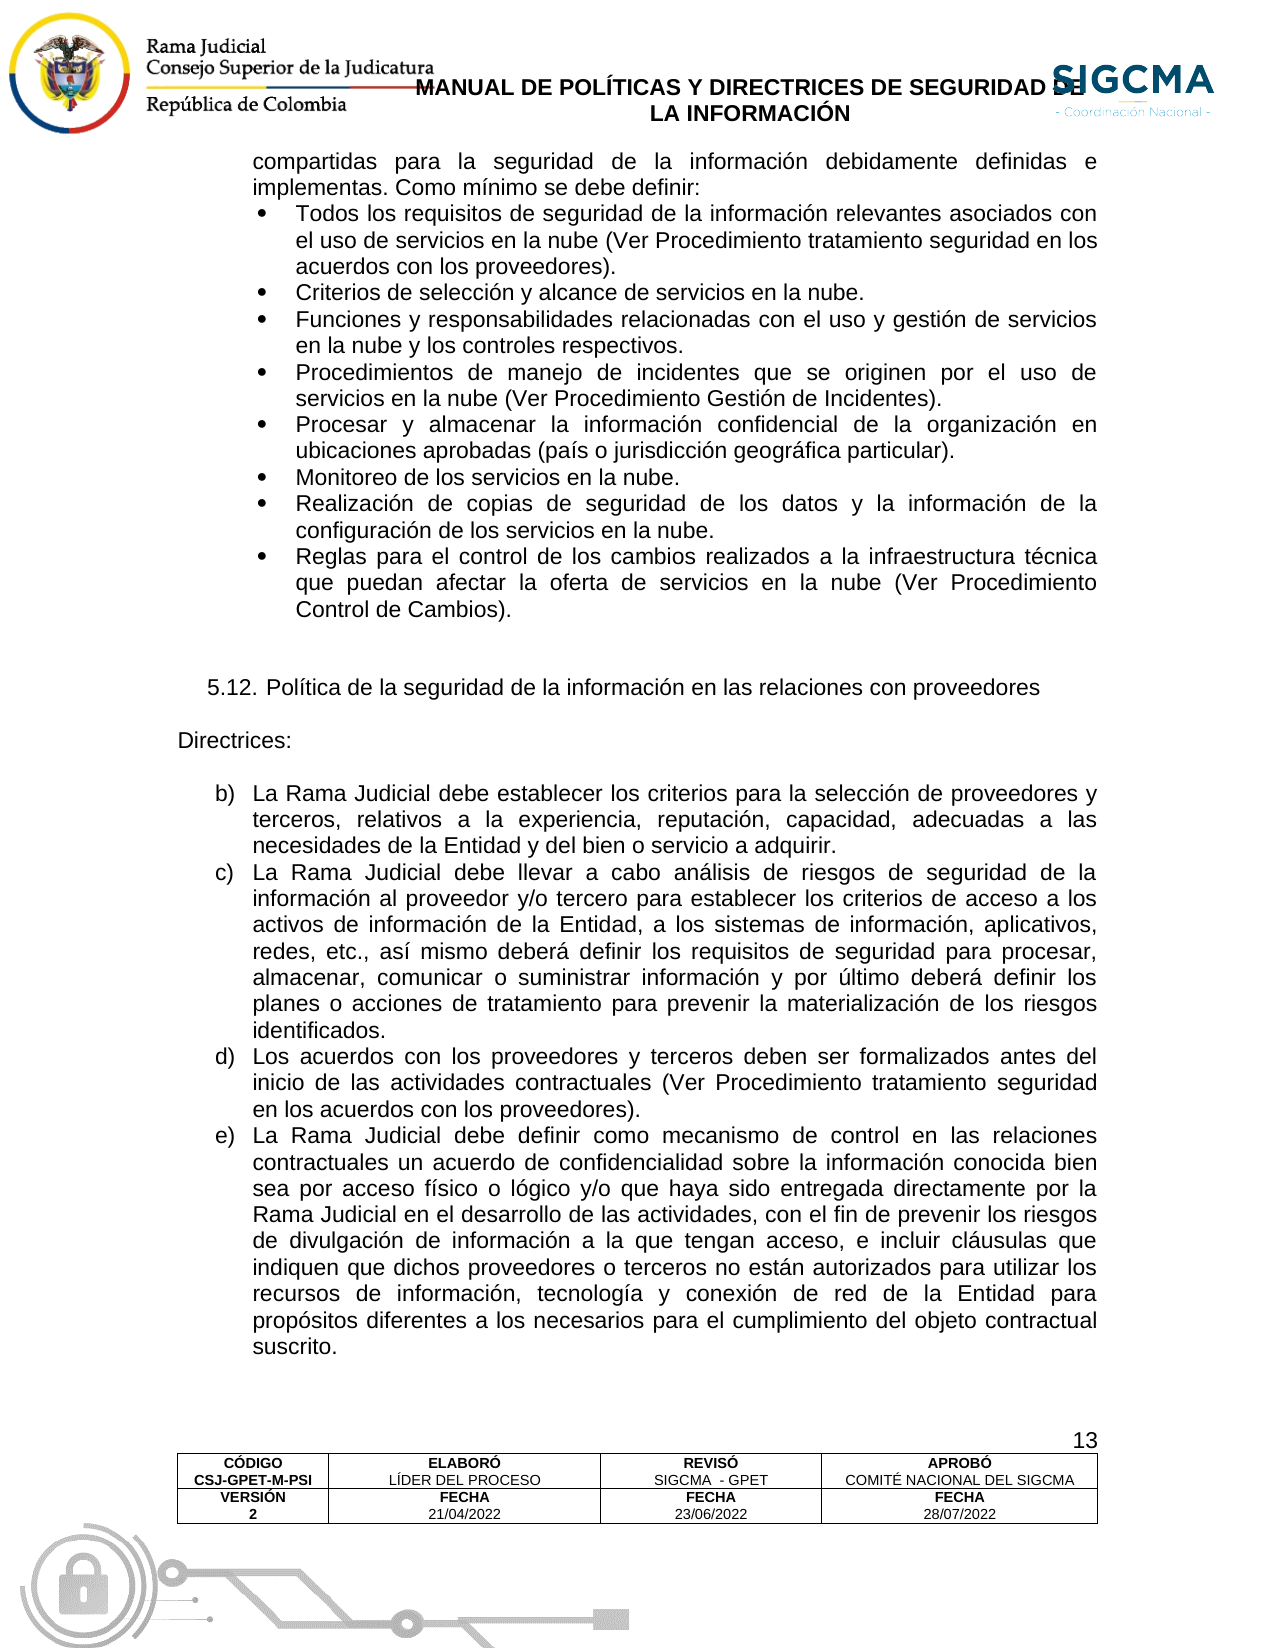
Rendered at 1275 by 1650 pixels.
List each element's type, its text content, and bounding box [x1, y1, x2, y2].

list La Rama Judicial debe llevar a cabo análisis de riesgos de seguridad de la información al proveedor y/o tercero para establecer los criterios de acceso a los activos de información de la Entidad, a los sistemas de información, aplicativos, redes, etc., así mismo deberá definir los requisitos de seguridad para procesar, almacenar, comunicar o suministrar información y por último deberá definir los planes o acciones de tratamiento para prevenir la materialización de los riesgos identificados. [215, 858, 1098, 1043]
list Procesar y almacenar la información confidencial de la organización en ubicaciones aprobadas (país o jurisdicción geográfica particular). [258, 411, 1098, 464]
list Procedimientos de manejo de incidentes que se originen por el uso de servicios en la nube (Ver Procedimiento Gestión de Incidentes). [258, 358, 1098, 411]
list La Rama Judicial debe definir como mecanismo de control en las relaciones contractuales un acuerdo de confidencialidad sobre la información conocida bien sea por acceso físico o lógico y/o que haya sido entregada directamente por la Rama Judicial en el desarrollo de las actividades, con el fin de prevenir los riesgos de divulgación de información a la que tengan acceso, e incluir cláusulas que indiquen que dichos proveedores o terceros no están autorizados para utilizar los recursos de información, tecnología y conexión de red de la Entidad para propósitos diferentes a los necesarios para el cumplimiento del objeto contractual suscrito. [215, 1122, 1098, 1359]
picture [0, 2, 444, 146]
list Los acuerdos con los proveedores y terceros deben ser formalizados antes del inicio de las actividades contractuales (Ver Procedimiento tratamiento seguridad en los acuerdos con los proveedores). [215, 1043, 1098, 1122]
list Monitoreo de los servicios en la nube. [258, 464, 1098, 490]
picture [0, 709, 1275, 1648]
list La Rama Judicial debe establecer los criterios para la selección de proveedores y terceros, relativos a la experiencia, reputación, capacidad, adecuadas a las necesidades de la Entidad y del bien o servicio a adquirir. [215, 779, 1098, 858]
list Reglas para el control de los cambios realizados a la infraestructura técnica que puedan afectar la oferta de servicios en la nube (Ver Procedimiento Control de Cambios). [258, 543, 1098, 622]
list Criterios de selección y alcance de servicios en la nube. [258, 279, 1098, 306]
list Todos los requisitos de seguridad de la información relevantes asociados con el uso de servicios en la nube (Ver Procedimiento tratamiento seguridad en los acuerdos con los proveedores). [258, 200, 1098, 279]
text Directrices: [177, 727, 1098, 753]
list Funciones y responsabilidades relacionadas con el uso y gestión de servicios en la nube y los controles respectivos. [258, 306, 1098, 358]
picture [1048, 60, 1218, 119]
list Realización de copias de seguridad de los datos y la información de la configuración de los servicios en la nube. [258, 490, 1098, 543]
subtitle Política de la seguridad de la información en las relaciones con proveedores [207, 674, 1098, 700]
